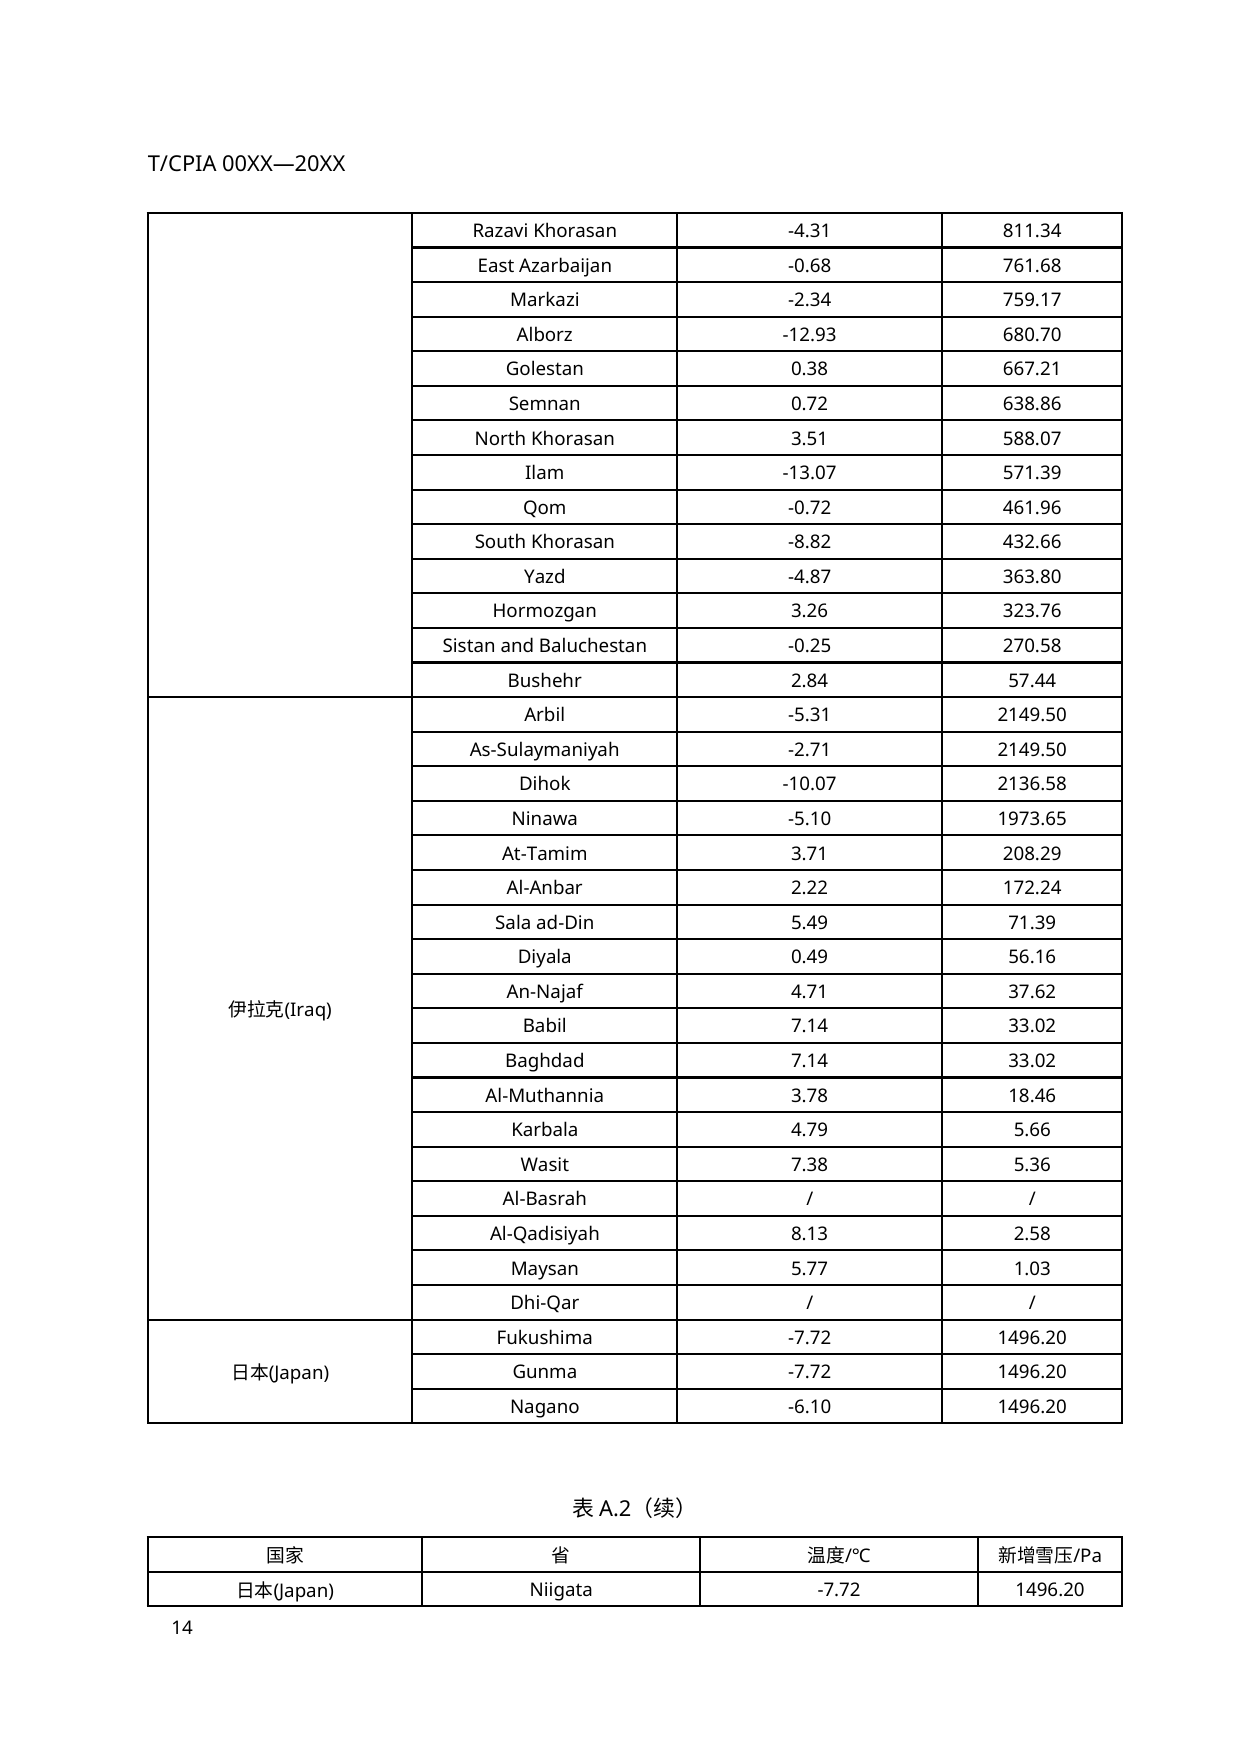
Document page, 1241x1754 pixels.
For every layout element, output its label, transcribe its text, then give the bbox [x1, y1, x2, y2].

table_cell 270.58 [943, 629, 1121, 661]
table_cell -0.25 [678, 629, 941, 661]
table_cell 8.13 [678, 1217, 941, 1249]
table_cell 1973.65 [943, 802, 1121, 834]
table_cell -7.72 [678, 1355, 941, 1388]
table_cell 638.86 [943, 387, 1121, 419]
table_cell 0.72 [678, 387, 941, 419]
table_cell 4.79 [678, 1113, 941, 1146]
table_cell 日本(Japan) [149, 1321, 411, 1422]
table_cell Diyala [413, 940, 676, 973]
table_cell 7.38 [678, 1148, 941, 1180]
table_cell Yazd [413, 560, 676, 592]
table_cell 3.78 [678, 1079, 941, 1111]
table_cell Wasit [413, 1148, 676, 1180]
table_cell 811.34 [943, 214, 1121, 246]
table_cell 323.76 [943, 594, 1121, 627]
table_cell At-Tamim [413, 836, 676, 869]
table_cell -5.10 [678, 802, 941, 834]
table_cell Al-Anbar [413, 871, 676, 903]
table_cell -6.10 [678, 1390, 941, 1422]
table_cell 461.96 [943, 491, 1121, 523]
table_cell -7.72 [678, 1321, 941, 1353]
table_cell Ninawa [413, 802, 676, 834]
table_cell -4.31 [678, 214, 941, 246]
table_cell / [943, 1182, 1121, 1215]
table_cell Ilam [413, 456, 676, 488]
table_cell Niigata [423, 1573, 699, 1605]
table_cell 1496.20 [943, 1390, 1121, 1422]
table_cell As-Sulaymaniyah [413, 733, 676, 765]
table_cell 2.58 [943, 1217, 1121, 1249]
table_cell 56.16 [943, 940, 1121, 973]
table_cell 2136.58 [943, 767, 1121, 800]
table_cell 日本(Japan) [149, 1573, 421, 1605]
table_cell 2.22 [678, 871, 941, 903]
table_cell 伊拉克(Iraq) [149, 698, 411, 1318]
table_cell 208.29 [943, 836, 1121, 869]
table_cell Hormozgan [413, 594, 676, 627]
table_header 国家 [149, 1538, 421, 1571]
table_cell 172.24 [943, 871, 1121, 903]
table_cell Al-Qadisiyah [413, 1217, 676, 1249]
table_cell South Khorasan [413, 525, 676, 558]
table_cell -0.68 [678, 249, 941, 281]
table_cell Al-Muthannia [413, 1079, 676, 1111]
table_cell Dhi-Qar [413, 1286, 676, 1318]
table_cell Nagano [413, 1390, 676, 1422]
table_cell 33.02 [943, 1044, 1121, 1076]
table_cell Markazi [413, 283, 676, 316]
table_cell Qom [413, 491, 676, 523]
table_header 新增雪压/Pa [979, 1538, 1121, 1571]
table_cell Razavi Khorasan [413, 214, 676, 246]
table_cell / [678, 1286, 941, 1318]
table_cell Maysan [413, 1251, 676, 1284]
table_cell 588.07 [943, 421, 1121, 454]
table_cell Arbil [413, 698, 676, 731]
table_cell -7.72 [701, 1573, 977, 1605]
table_cell 18.46 [943, 1079, 1121, 1111]
table_cell 432.66 [943, 525, 1121, 558]
table_cell Golestan [413, 352, 676, 385]
table_cell North Khorasan [413, 421, 676, 454]
table_cell 363.80 [943, 560, 1121, 592]
table_cell 5.66 [943, 1113, 1121, 1146]
table_cell 33.02 [943, 1009, 1121, 1042]
table_cell An-Najaf [413, 975, 676, 1007]
table_header 温度/℃ [701, 1538, 977, 1571]
table_cell 5.36 [943, 1148, 1121, 1180]
table_cell -10.07 [678, 767, 941, 800]
table_cell Al-Basrah [413, 1182, 676, 1215]
table_cell 0.38 [678, 352, 941, 385]
text 表A.2（续） [148, 1491, 1122, 1523]
table_cell 3.26 [678, 594, 941, 627]
table_cell 1496.20 [943, 1355, 1121, 1388]
table_cell / [678, 1182, 941, 1215]
table_cell Babil [413, 1009, 676, 1042]
table_cell 7.14 [678, 1009, 941, 1042]
table_cell -12.93 [678, 318, 941, 350]
table_cell / [943, 1286, 1121, 1318]
table_cell 2149.50 [943, 698, 1121, 731]
table_cell East Azarbaijan [413, 249, 676, 281]
table_header 省 [423, 1538, 699, 1571]
table_cell Karbala [413, 1113, 676, 1146]
table_cell 667.21 [943, 352, 1121, 385]
table_cell 7.14 [678, 1044, 941, 1076]
table_cell Sistan and Baluchestan [413, 629, 676, 661]
table_cell 3.51 [678, 421, 941, 454]
table_cell 4.71 [678, 975, 941, 1007]
table_cell 5.77 [678, 1251, 941, 1284]
table_cell 1496.20 [979, 1573, 1121, 1605]
table_cell 71.39 [943, 906, 1121, 938]
table_cell Fukushima [413, 1321, 676, 1353]
table_cell Alborz [413, 318, 676, 350]
table_cell 3.71 [678, 836, 941, 869]
table_cell Sala ad-Din [413, 906, 676, 938]
table_cell 2149.50 [943, 733, 1121, 765]
table_cell -5.31 [678, 698, 941, 731]
table_cell 571.39 [943, 456, 1121, 488]
table_cell 1.03 [943, 1251, 1121, 1284]
table_cell 759.17 [943, 283, 1121, 316]
table_cell Gunma [413, 1355, 676, 1388]
table_cell 2.84 [678, 664, 941, 696]
table_cell 37.62 [943, 975, 1121, 1007]
table_cell Dihok [413, 767, 676, 800]
table_cell Bushehr [413, 664, 676, 696]
table_cell -8.82 [678, 525, 941, 558]
table_cell 761.68 [943, 249, 1121, 281]
table_cell 5.49 [678, 906, 941, 938]
table_cell 680.70 [943, 318, 1121, 350]
table_cell 0.49 [678, 940, 941, 973]
table_cell -4.87 [678, 560, 941, 592]
table_cell -13.07 [678, 456, 941, 488]
table_cell 1496.20 [943, 1321, 1121, 1353]
table_cell -2.71 [678, 733, 941, 765]
table_cell Semnan [413, 387, 676, 419]
table_cell -0.72 [678, 491, 941, 523]
table_cell Baghdad [413, 1044, 676, 1076]
table_cell 57.44 [943, 664, 1121, 696]
table_cell -2.34 [678, 283, 941, 316]
